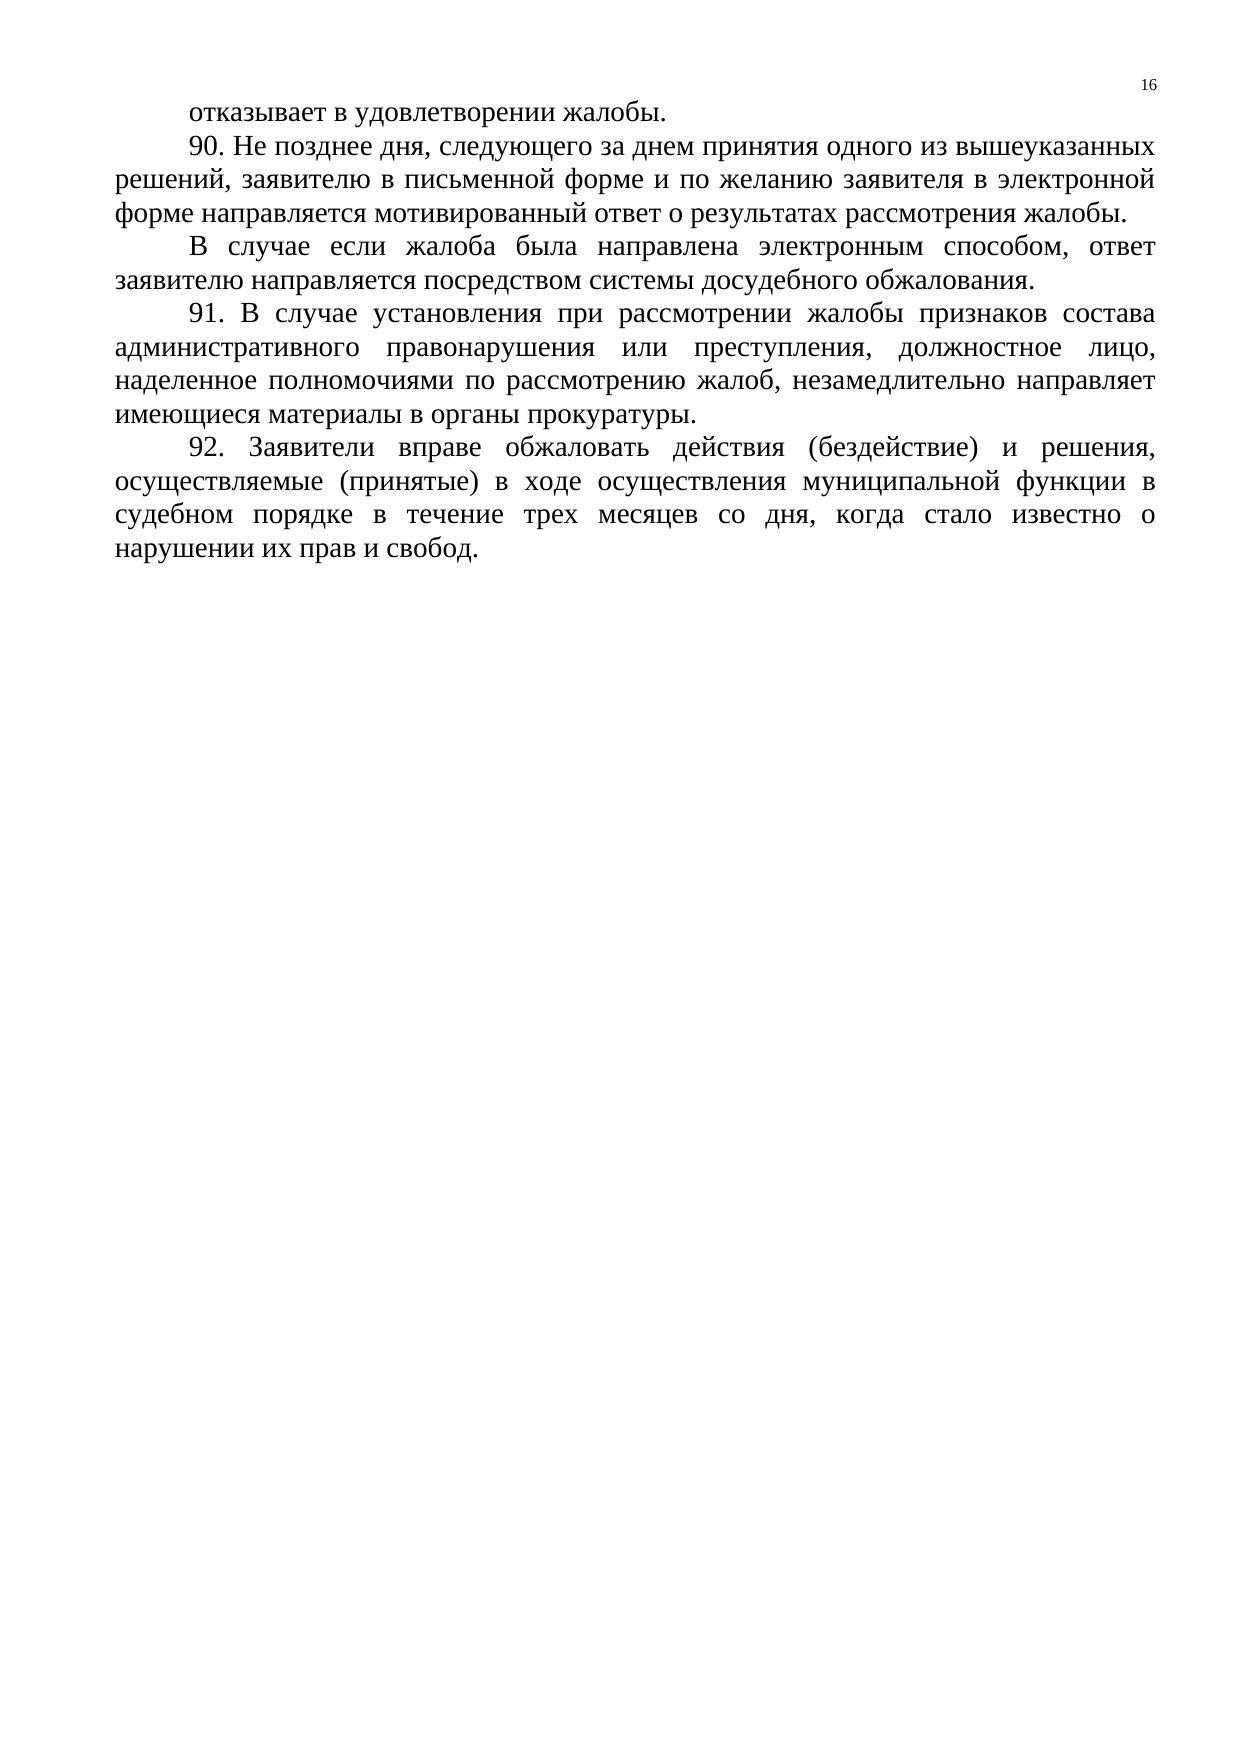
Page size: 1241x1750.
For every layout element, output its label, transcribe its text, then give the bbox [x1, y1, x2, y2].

text В случае если жалоба была направлена электронным способом, ответ заявителю направляется посредством системы досудебного обжалования. [114, 228, 1157, 295]
text 92. Заявители вправе обжаловать действия (бездействие) и решения, осуществляемые (принятые) в ходе осуществления муниципальной функции в судебном порядке в течение трех месяцев со дня, когда стало известно о нарушении их прав и свобод. [114, 429, 1157, 564]
text 91. В случае установления при рассмотрении жалобы признаков состава административного правонарушения или преступления, должностное лицо, наделенное полномочиями по рассмотрению жалоб, незамедлительно направляет имеющиеся материалы в органы прокуратуры. [114, 295, 1157, 429]
text 90. Не позднее дня, следующего за днем принятия одного из вышеуказанных решений, заявителю в письменной форме и по желанию заявителя в электронной форме направляется мотивированный ответ о результатах рассмотрения жалобы. [114, 128, 1157, 228]
text отказывает в удовлетворении жалобы. [114, 94, 1157, 128]
